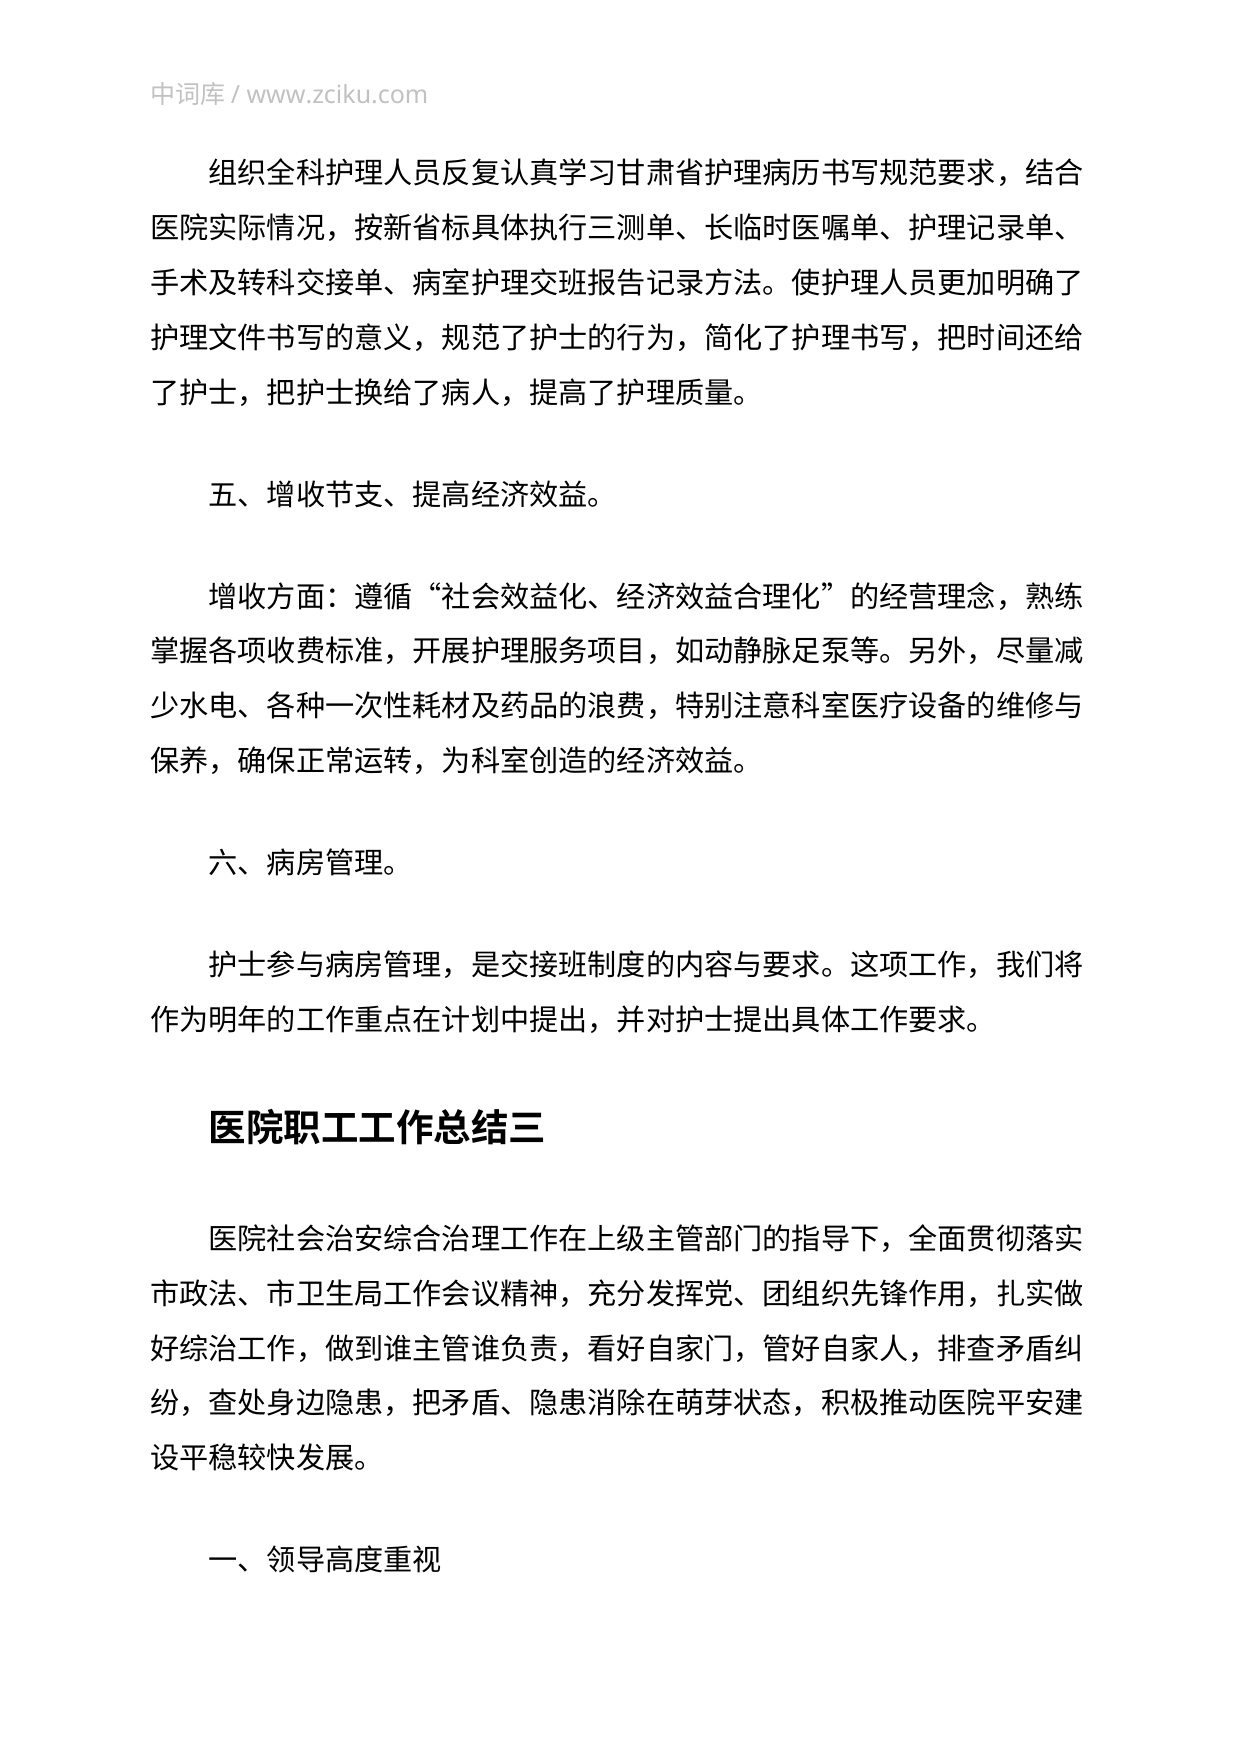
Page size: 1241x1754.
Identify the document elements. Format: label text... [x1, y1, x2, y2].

text 五、增收节支、提高经济效益。 [150, 471, 1090, 514]
text 医院社会治安综合治理工作在上级主管部门的指导下，全面贯彻落实市政法、市卫生局工作会议精神，充分发挥党、团组织先锋作用，扎实做好综治工作，做到谁主管谁负责，看好自家门，管好自家人，排查矛盾纠纷，查处身边隐患，把矛盾、隐患消除在萌芽状态，积极推动医院平安建设平稳较快发展。 [150, 1215, 1090, 1477]
text 医院职工工作总结三 [150, 1098, 1090, 1152]
text 护士参与病房管理，是交接班制度的内容与要求。这项工作，我们将作为明年的工作重点在计划中提出，并对护士提出具体工作要求。 [150, 941, 1090, 1038]
text 增收方面：遵循“社会效益化、经济效益合理化”的经营理念，熟练掌握各项收费标准，开展护理服务项目，如动静脉足泵等。另外，尽量减少水电、各种一次性耗材及药品的浪费，特别注意科室医疗设备的维修与保养，确保正常运转，为科室创造的经济效益。 [150, 573, 1090, 780]
text 一、领导高度重视 [150, 1537, 1090, 1579]
text 组织全科护理人员反复认真学习甘肃省护理病历书写规范要求，结合医院实际情况，按新省标具体执行三测单、长临时医嘱单、护理记录单、手术及转科交接单、病室护理交班报告记录方法。使护理人员更加明确了护理文件书写的意义，规范了护士的行为，简化了护理书写，把时间还给了护士，把护士换给了病人，提高了护理质量。 [150, 150, 1090, 412]
text 六、病房管理。 [150, 839, 1090, 882]
